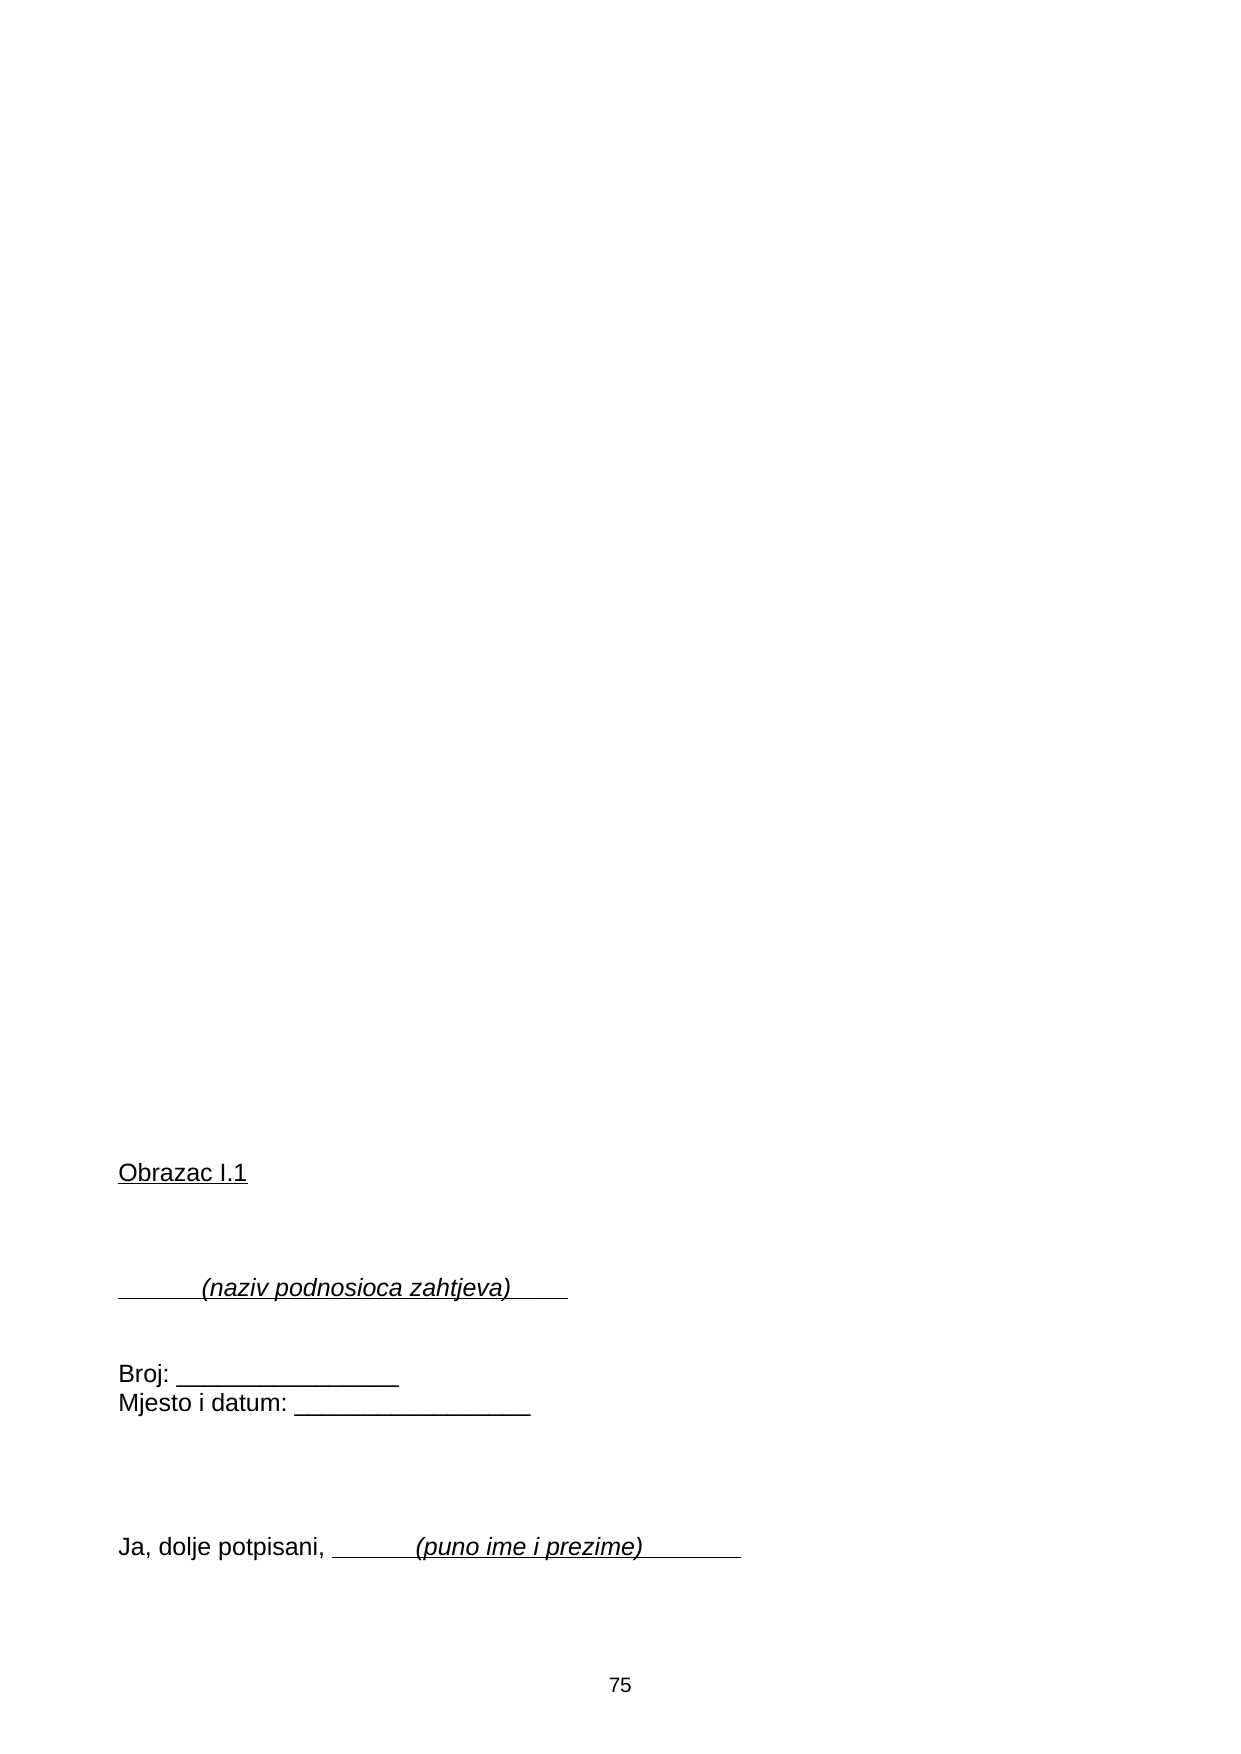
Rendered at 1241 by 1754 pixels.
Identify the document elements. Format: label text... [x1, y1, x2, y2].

text (naziv podnosioca zahtjeva)__ [118, 1273, 1122, 1302]
text Ja, dolje potpisani, (puno ime i prezime)_______ [118, 1532, 1122, 1560]
text Mjesto i datum: _________________ [118, 1388, 1122, 1417]
text Broj: ________________ [118, 1359, 1122, 1388]
text Obrazac I.1 [118, 1158, 1122, 1187]
